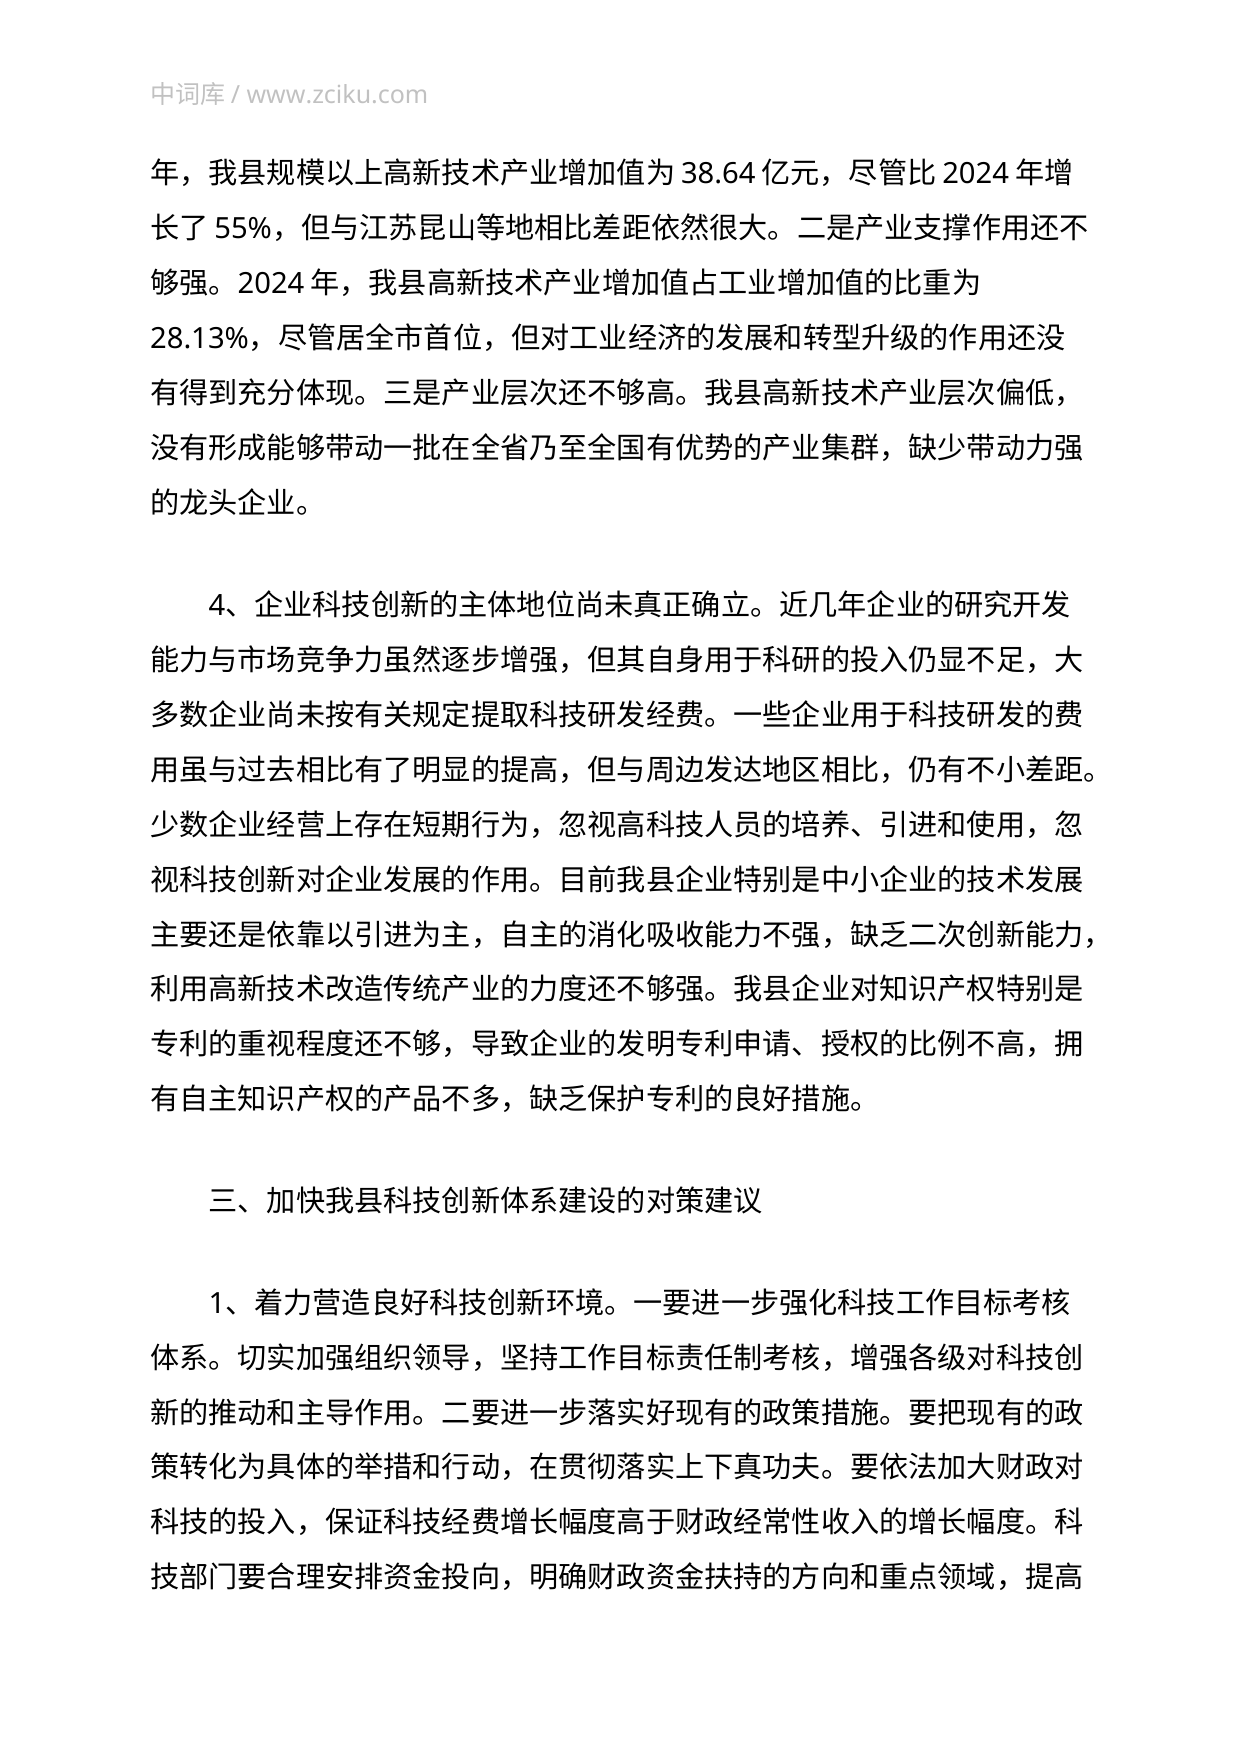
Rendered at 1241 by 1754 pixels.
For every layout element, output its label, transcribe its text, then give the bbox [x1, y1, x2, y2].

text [150, 1279, 1090, 1596]
text 三、加快我县科技创新体系建设的对策建议 [150, 1177, 1090, 1220]
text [150, 150, 1090, 522]
text 4、企业科技创新的主体地位尚未真正确立。近几年企业的研究开发能力与市场竞争力虽然逐步增强，但其自身用于科研的投入仍显不足，大多数企业尚未按有关规定提取科技研发经费。一些企业用于科技研发的费用虽与过去相比有了明显的提高，但与周边发达地区相比，仍有不小差距。少数企业经营上存在短期行为，忽视高科技人员的培养、引进和使用，忽视科技创新对企业发展的作用。目前我县企业特别是中小企业的技术发展主要还是依靠以引进为主，自主的消化吸收能力不强，缺乏二次创新能力，利用高新技术改造传统产业的力度还不够强。我县企业对知识产权特别是专利的重视程度还不够，导致企业的发明专利申请、授权的比例不高，拥有自主知识产权的产品不多，缺乏保护专利的良好措施。 [150, 582, 1090, 1118]
